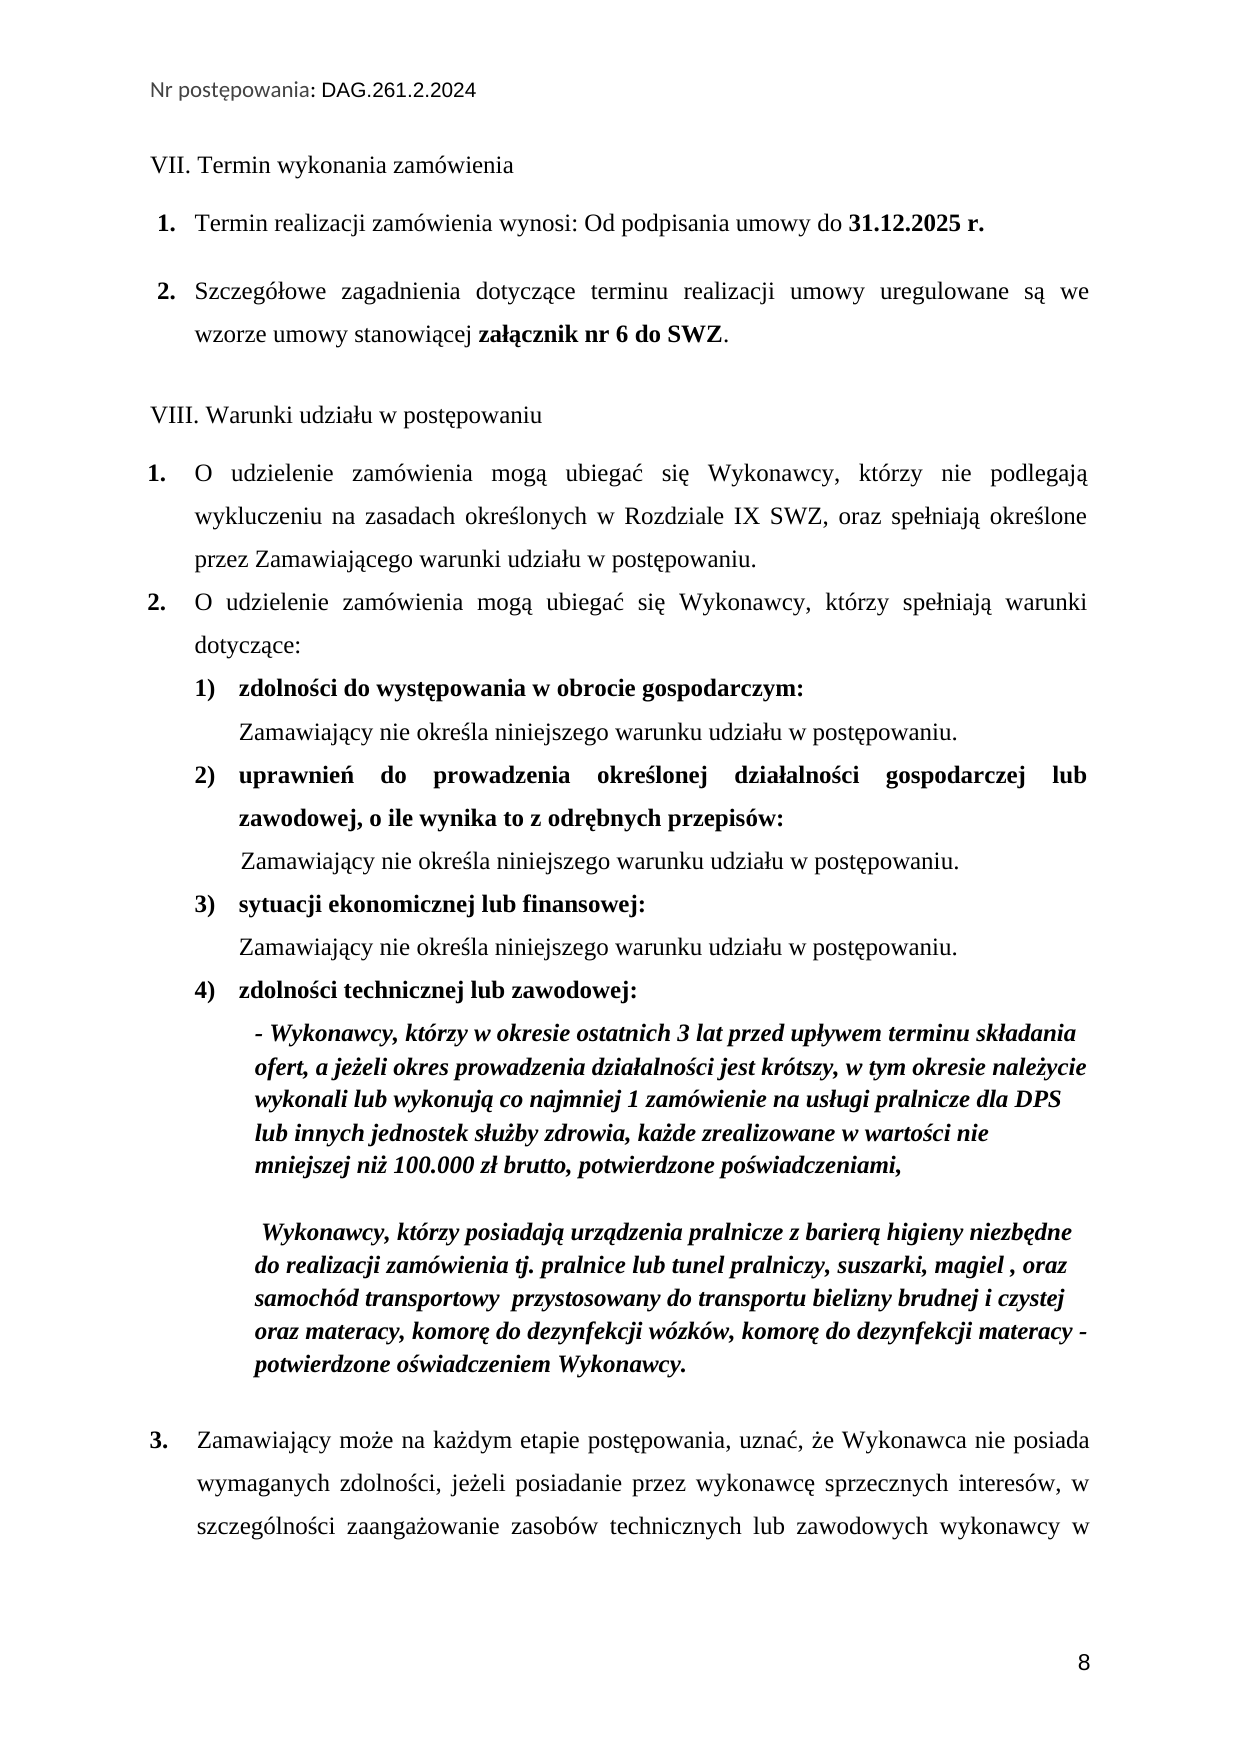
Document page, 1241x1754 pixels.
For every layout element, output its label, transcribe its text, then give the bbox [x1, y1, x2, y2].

list Termin realizacji zamówienia wynosi: Od podpisania umowy do 31.12.2025 r. [157, 208, 1090, 237]
text Zamawiający nie określa niniejszego warunku udziału w postępowaniu. [240, 846, 1088, 875]
list zdolności technicznej lub zawodowej: [194, 975, 1088, 1004]
subtitle VII. Termin wykonania zamówienia [150, 150, 1090, 179]
list sytuacji ekonomicznej lub finansowej: [194, 889, 1088, 918]
text Zamawiający nie określa niniejszego warunku udziału w postępowaniu. [239, 932, 1088, 961]
list O udzielenie zamówienia mogą ubiegać się Wykonawcy, którzy nie podlegają wykluczeniu na zasadach określonych w Rozdziale IX SWZ, oraz spełniają określone przez Zamawiającego warunki udziału w postępowaniu. [147, 458, 1088, 573]
text Zamawiający nie określa niniejszego warunku udziału w postępowaniu. [239, 717, 1088, 745]
list Wykonawcy, którzy posiadają urządzenia pralnicze z barierą higieny niezbędne do realizacji zamówienia tj. pralnice lub tunel pralniczy, suszarki, magiel , oraz samochód transportowy przystosowany do transportu bielizny brudnej i czystej oraz materacy, komorę do dezynfekcji wózków, komorę do dezynfekcji materacy - potwierdzone oświadczeniem Wykonawcy. [254, 1217, 1090, 1377]
list uprawnień do prowadzenia określonej działalności gospodarczej lub zawodowej, o ile wynika to z odrębnych przepisów: [194, 760, 1088, 832]
list O udzielenie zamówienia mogą ubiegać się Wykonawcy, którzy spełniają warunki dotyczące: [147, 587, 1088, 659]
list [149, 1425, 1090, 1540]
list - Wykonawcy, którzy w okresie ostatnich 3 lat przed upływem terminu składania ofert, a jeżeli okres prowadzenia działalności jest krótszy, w tym okresie należycie wykonali lub wykonują co najmniej 1 zamówienie na usługi pralnicze dla DPS lub innych jednostek służby zdrowia, każde zrealizowane w wartości nie mniejszej niż 100.000 zł brutto, potwierdzone poświadczeniami, [254, 1018, 1090, 1179]
list zdolności do występowania w obrocie gospodarczym: [194, 673, 1088, 702]
subtitle VIII. Warunki udziału w postępowaniu [150, 400, 1090, 429]
list Szczegółowe zagadnienia dotyczące terminu realizacji umowy uregulowane są we wzorze umowy stanowiącej załącznik nr 6 do SWZ. [157, 276, 1090, 348]
